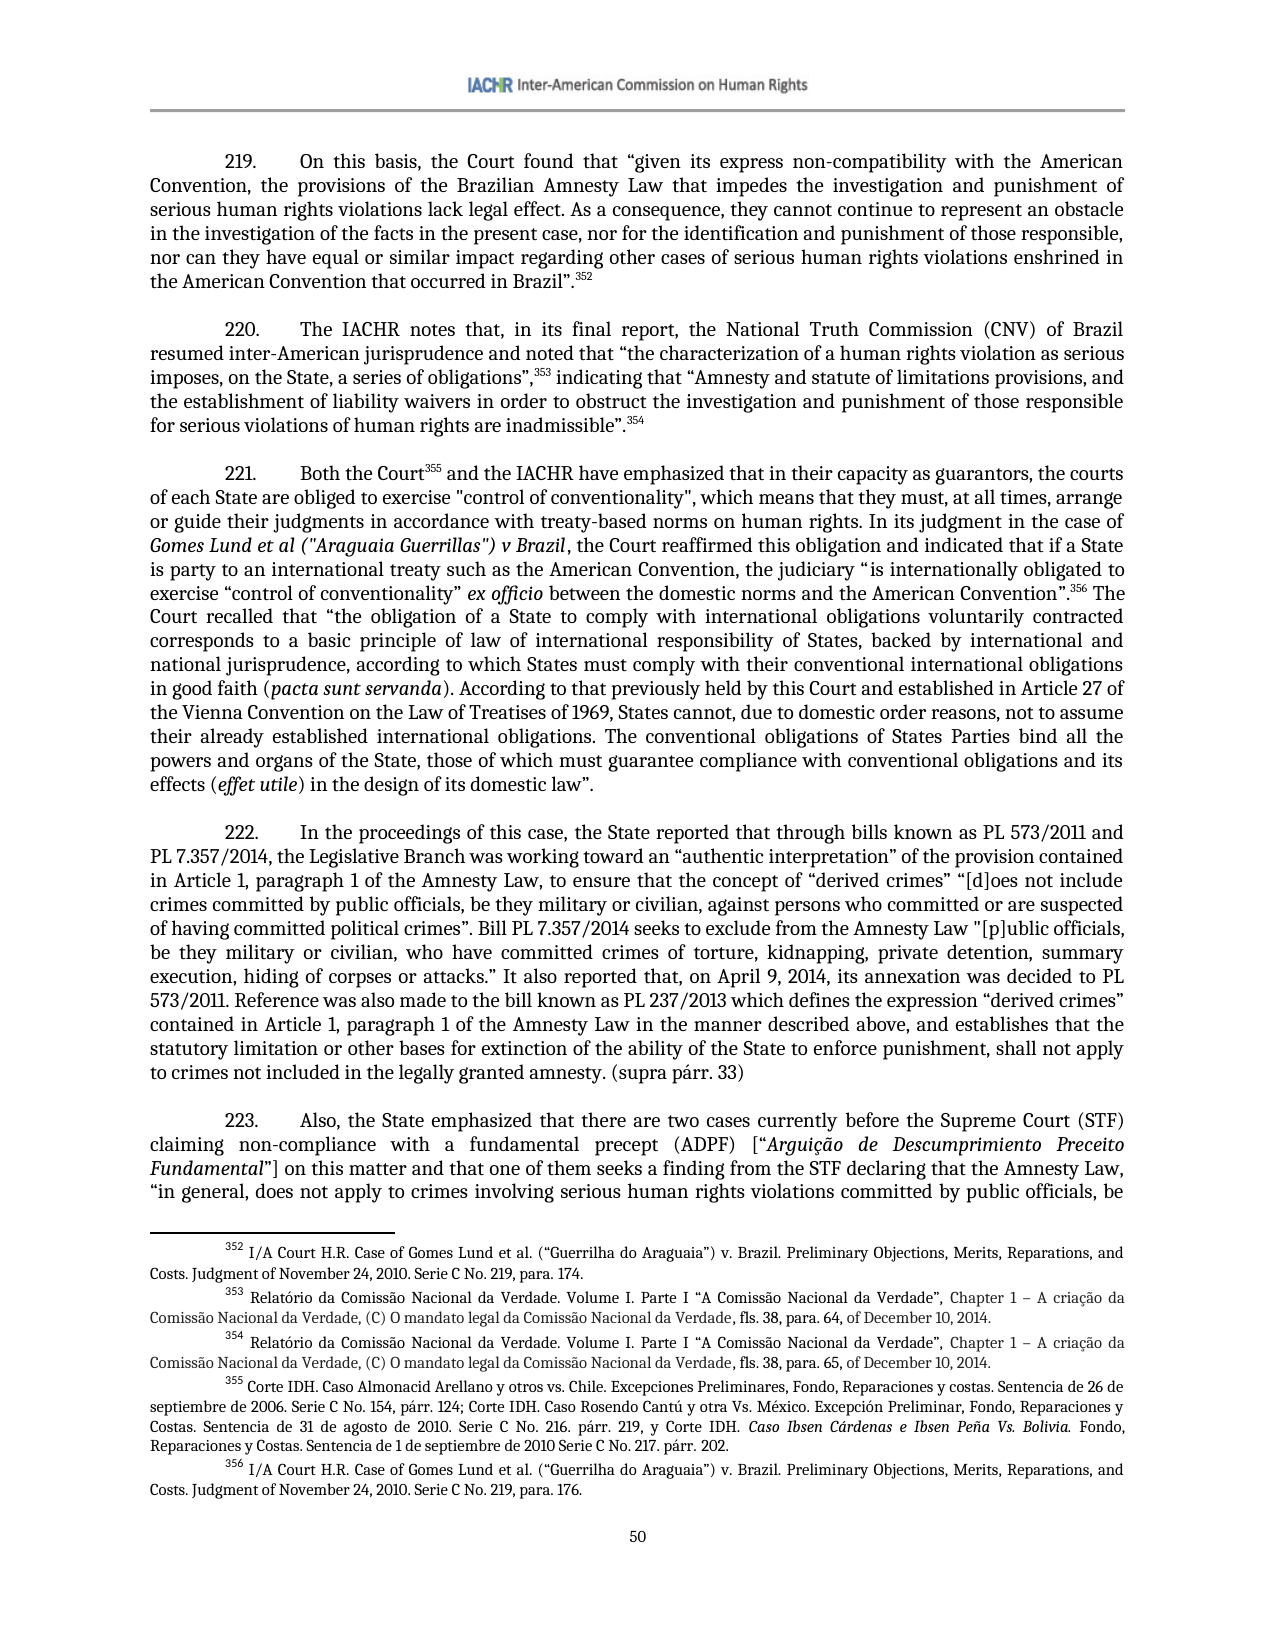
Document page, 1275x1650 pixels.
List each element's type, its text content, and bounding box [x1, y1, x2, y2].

list On this basis, the Court found that “given its express non-compatibility with the American Convention, the provisions of the Brazilian Amnesty Law that impedes the investigation and punishment of serious human rights violations lack legal effect. As a consequence, they cannot continue to represent an obstacle in the investigation of the facts in the present case, nor for the identification and punishment of those responsible, nor can they have equal or similar impact regarding other cases of serious human rights violations enshrined in the American Convention that occurred in Brazil”. [150, 150, 1125, 294]
picture [456, 74, 819, 95]
list In the proceedings of this case, the State reported that through bills known as PL 573/2011 and PL 7.357/2014, the Legislative Branch was working toward an “authentic interpretation” of the provision contained in Article 1, paragraph 1 of the Amnesty Law, to ensure that the concept of “derived crimes” “[d]oes not include crimes committed by public officials, be they military or civilian, against persons who committed or are suspected of having committed political crimes”. Bill PL 7.357/2014 seeks to exclude from the Amnesty Law "[p]ublic officials, be they military or civilian, who have committed crimes of torture, kidnapping, private detention, summary execution, hiding of corpses or attacks.” It also reported that, on April 9, 2014, its annexation was decided to PL 573/2011. Reference was also made to the bill known as PL 237/2013 which defines the expression “derived crimes” contained in Article 1, paragraph 1 of the Amnesty Law in the manner described above, and establishes that the statutory limitation or other bases for extinction of the ability of the State to enforce punishment, shall not apply to crimes not included in the legally granted amnesty. (supra párr. 33) [150, 821, 1125, 1084]
list Both the Court and the IACHR have emphasized that in their capacity as guarantors, the courts of each State are obliged to exercise "control of conventionality", which means that they must, at all times, arrange or guide their judgments in accordance with treaty-based norms on human rights. In its judgment in the case of Gomes Lund et al ("Araguaia Guerrillas") v Brazil, the Court reaffirmed this obligation and indicated that if a State is party to an international treaty such as the American Convention, the judiciary “is internationally obligated to exercise “control of conventionality” ex officio between the domestic norms and the American Convention”. The Court recalled that “the obligation of a State to comply with international obligations voluntarily contracted corresponds to a basic principle of law of international responsibility of States, backed by international and national jurisprudence, according to which States must comply with their conventional international obligations in good faith (pacta sunt servanda). According to that previously held by this Court and established in Article 27 of the Vienna Convention on the Law of Treatises of 1969, States cannot, due to domestic order reasons, not to assume their already established international obligations. The conventional obligations of States Parties bind all the powers and organs of the State, those of which must guarantee compliance with conventional obligations and its effects (effet utile) in the design of its domestic law”. [150, 461, 1125, 797]
list The IACHR notes that, in its final report, the National Truth Commission (CNV) of Brazil resumed inter-American jurisprudence and noted that “the characterization of a human rights violation as serious imposes, on the State, a series of obligations”, indicating that “Amnesty and statute of limitations provisions, and the establishment of liability waivers in order to obstruct the investigation and punishment of those responsible for serious violations of human rights are inadmissible”. [150, 318, 1125, 437]
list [150, 1108, 1125, 1204]
